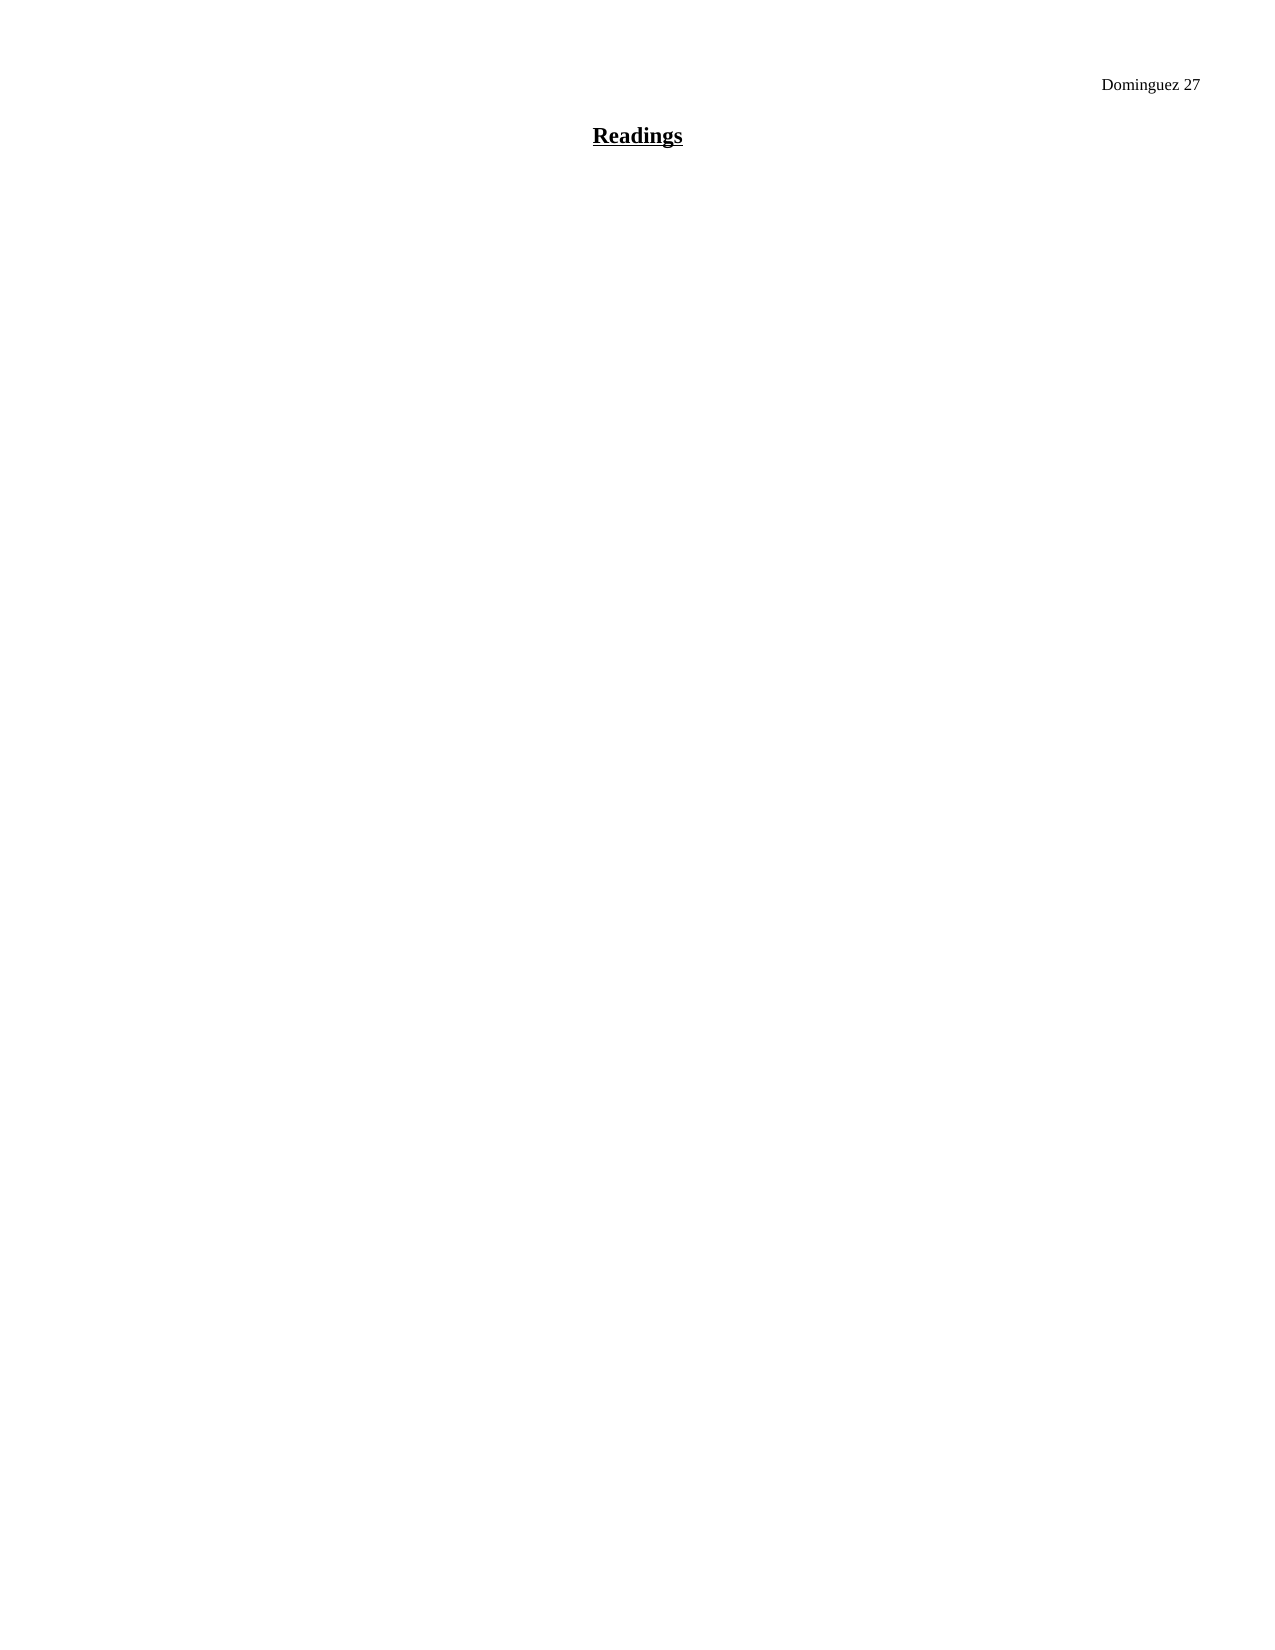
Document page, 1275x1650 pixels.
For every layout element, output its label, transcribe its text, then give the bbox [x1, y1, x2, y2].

text Readings [75, 122, 1200, 148]
